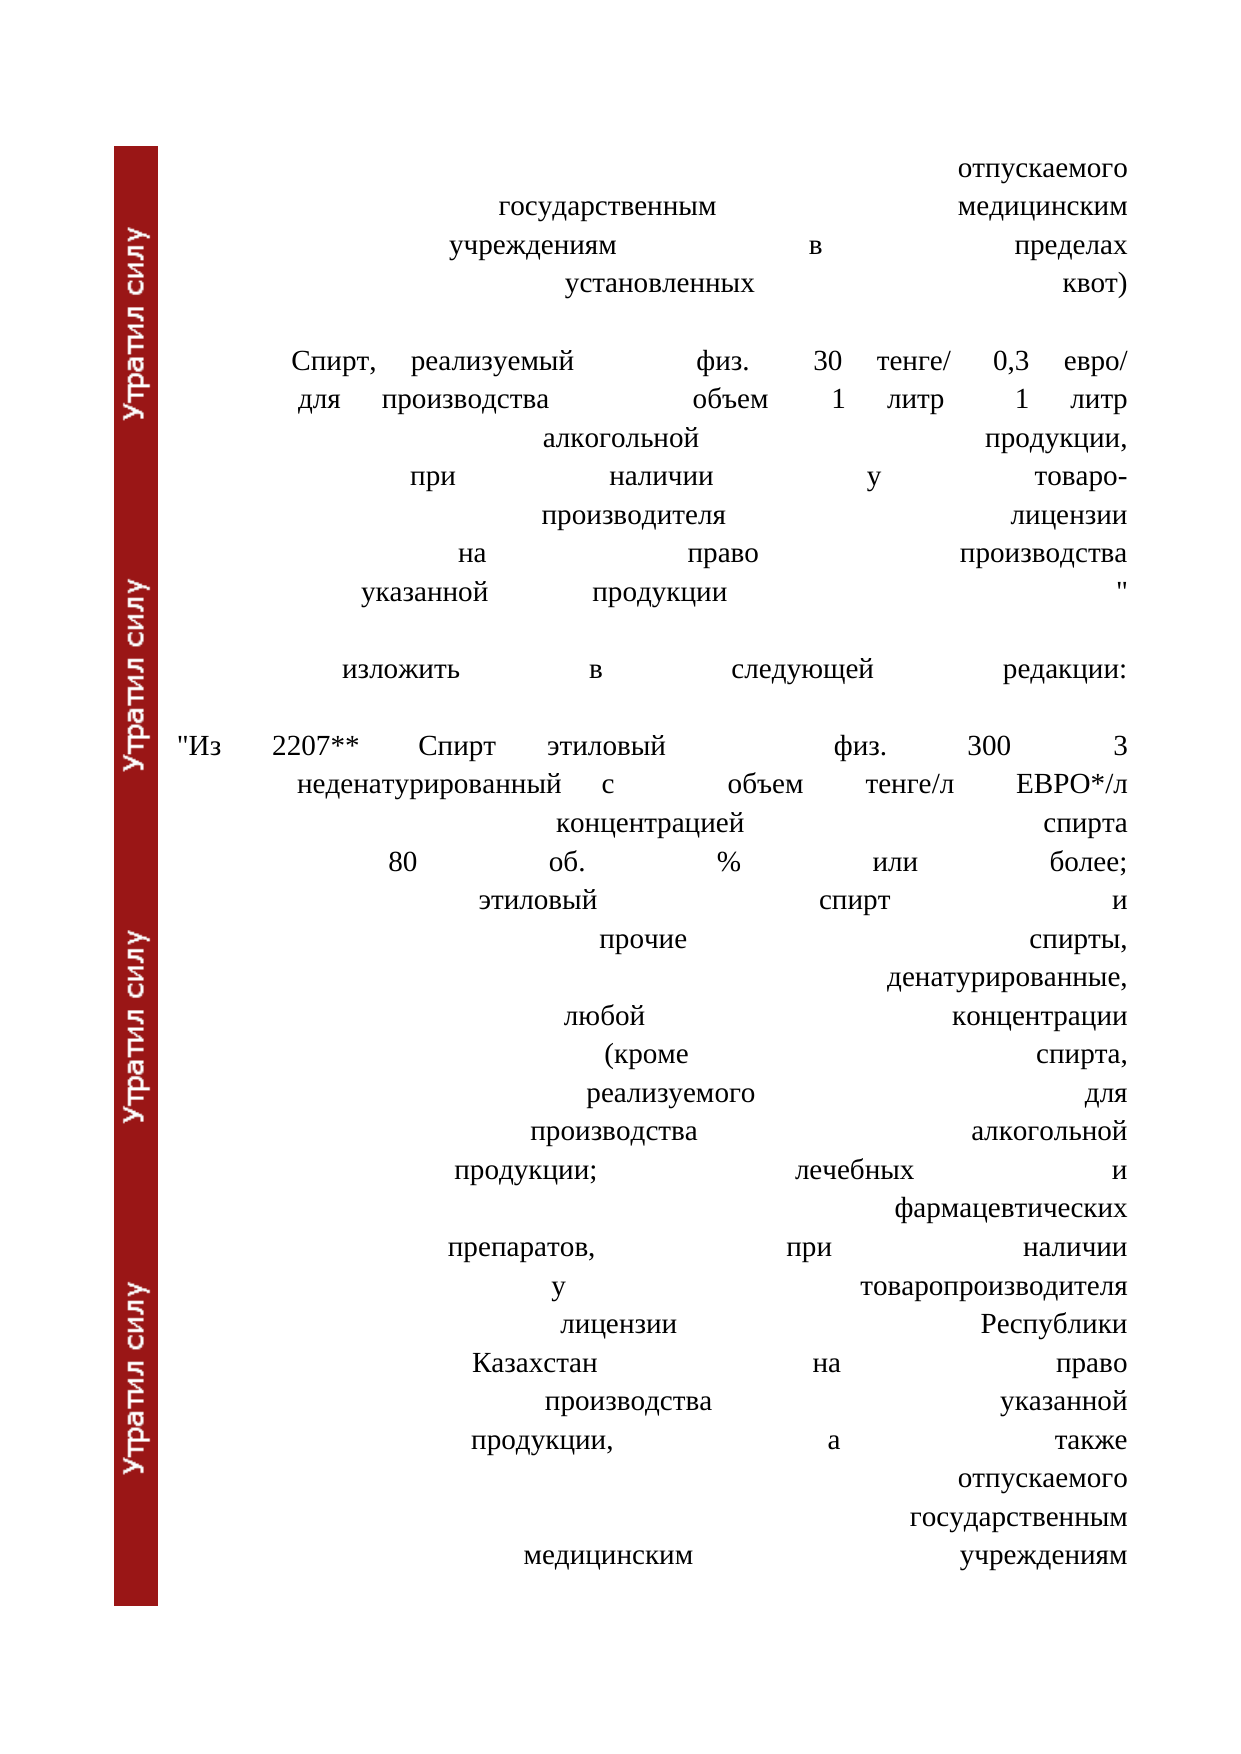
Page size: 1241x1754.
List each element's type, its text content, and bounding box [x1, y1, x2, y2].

picture [114, 1571, 158, 1606]
picture [114, 146, 158, 150]
